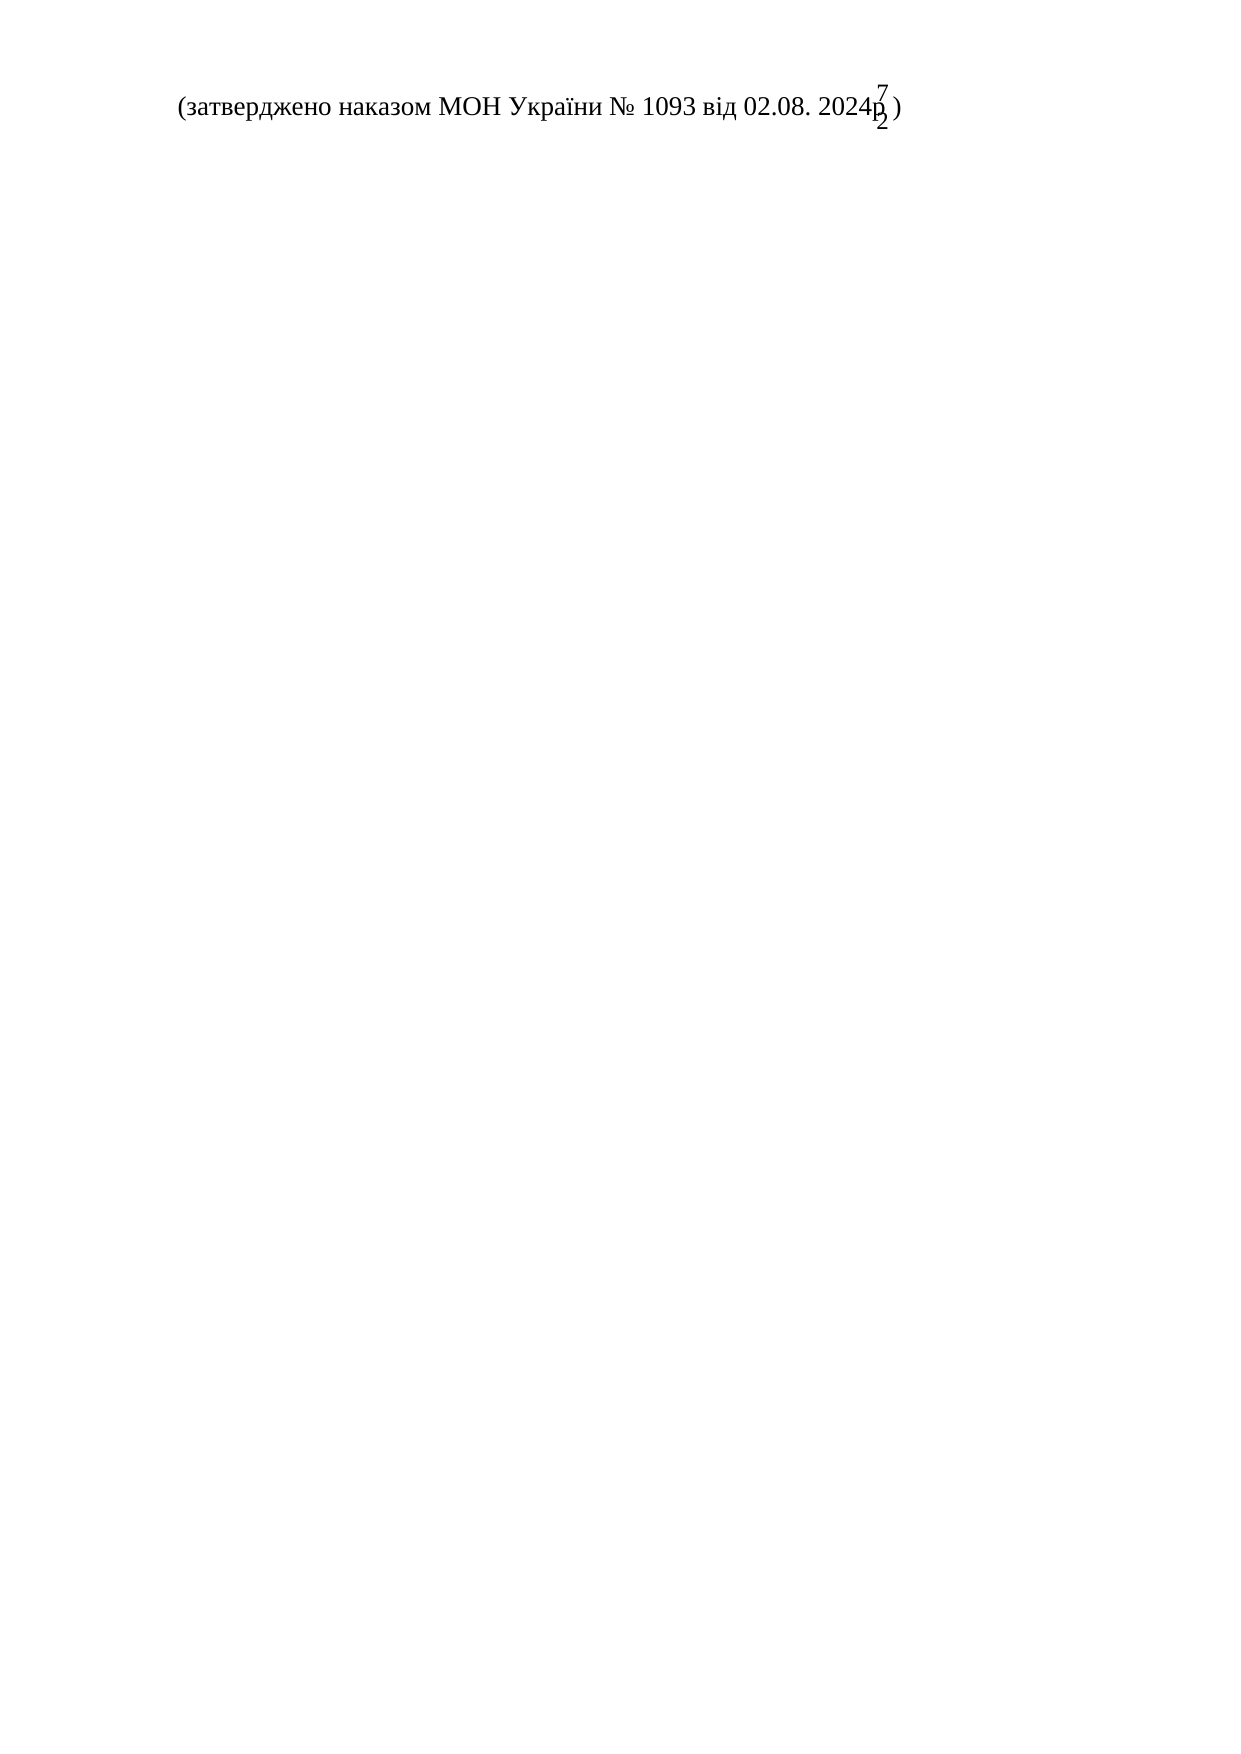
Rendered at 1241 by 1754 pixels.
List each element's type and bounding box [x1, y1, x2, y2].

text [177, 91, 1152, 122]
